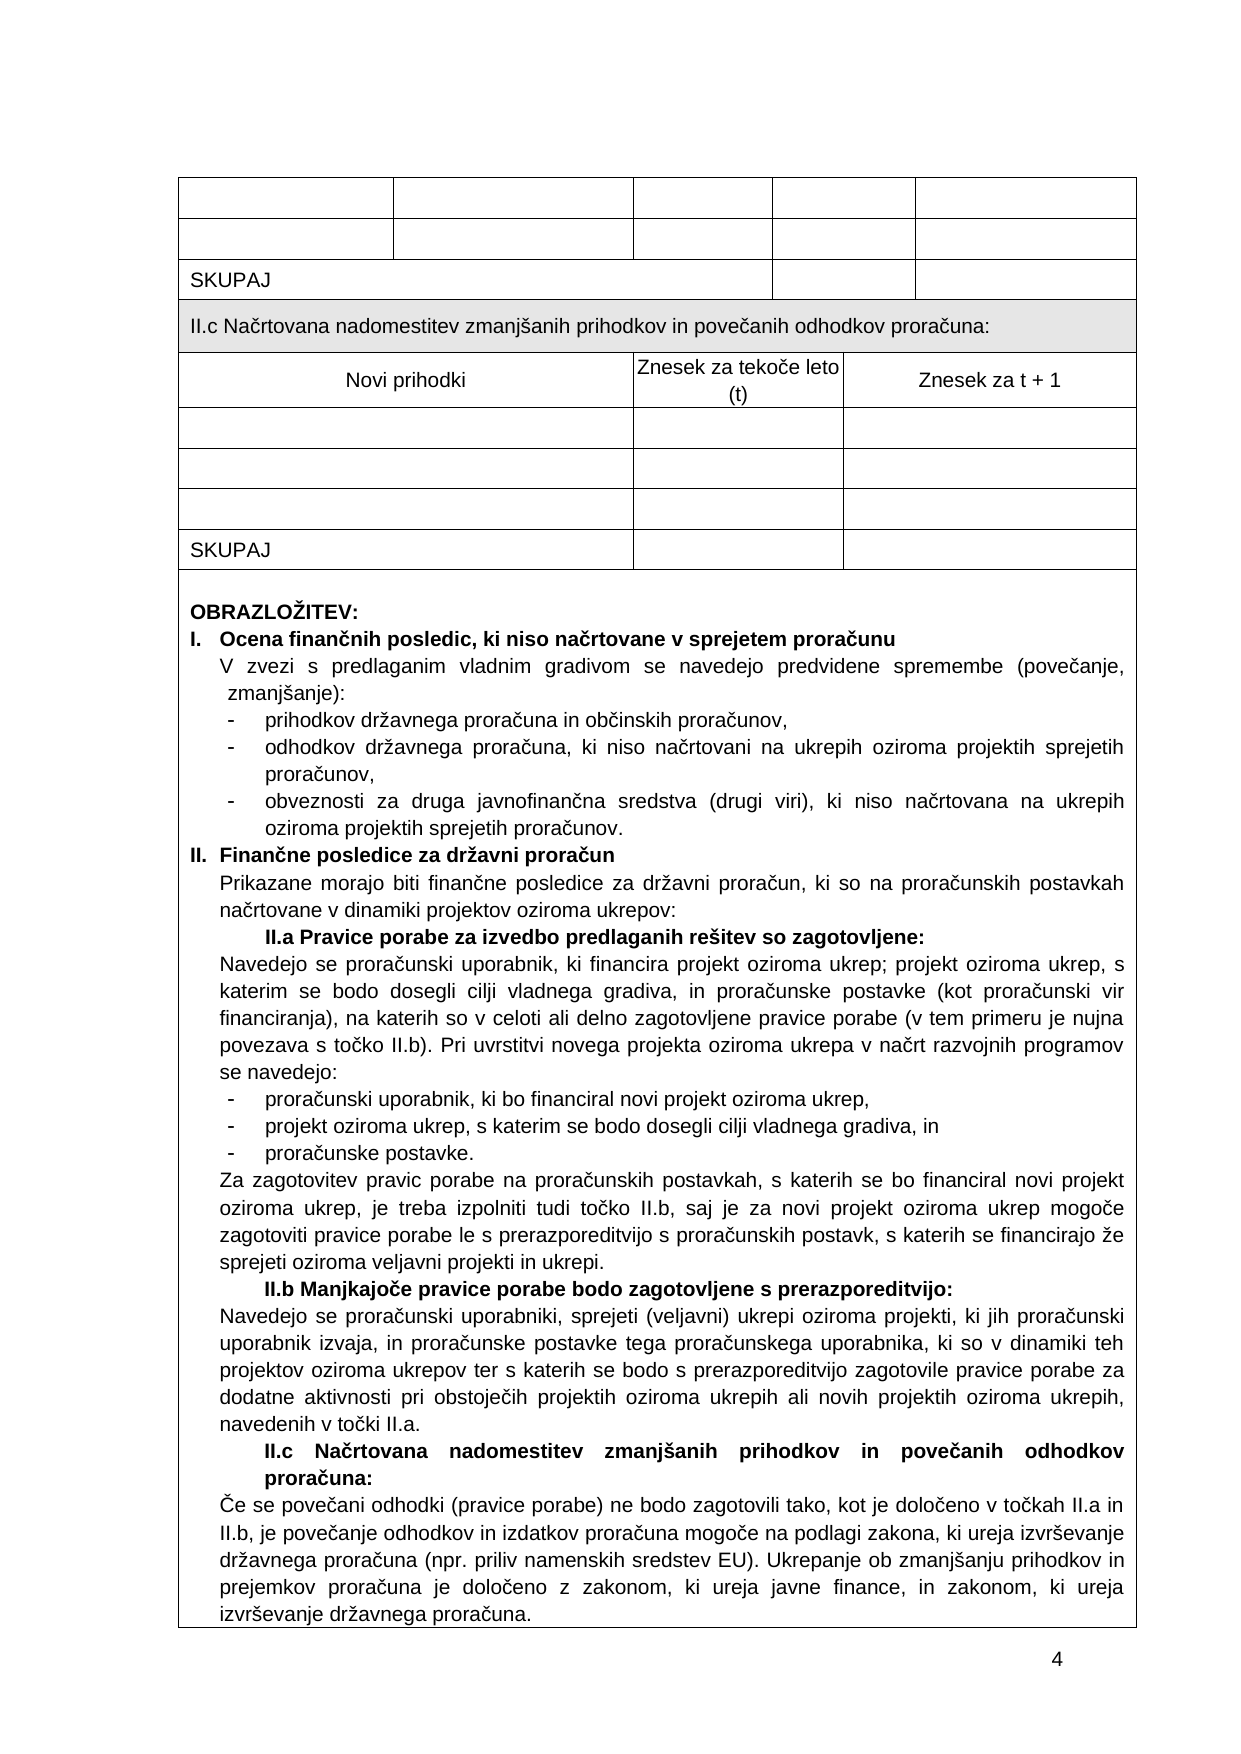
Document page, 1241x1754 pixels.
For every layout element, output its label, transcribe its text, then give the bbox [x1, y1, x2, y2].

table_cell [179, 489, 633, 529]
table_cell [394, 219, 633, 258]
table_cell [634, 219, 772, 258]
table_cell [634, 489, 843, 529]
table_cell [634, 530, 843, 569]
table_cell II.c Načrtovana nadomestitev zmanjšanih prihodkov in povečanih odhodkov proračuna: [179, 300, 1136, 352]
table_cell [394, 178, 633, 218]
table_cell [634, 178, 772, 218]
table_cell [179, 408, 633, 447]
table_cell [844, 408, 1136, 447]
table_cell [844, 489, 1136, 529]
table_cell Znesek za tekoče leto (t) [634, 353, 843, 407]
table_cell [179, 449, 633, 488]
table_cell [179, 178, 393, 218]
table_cell [844, 530, 1136, 569]
table_cell [773, 178, 915, 218]
table_cell [179, 219, 393, 258]
table_cell SKUPAJ [179, 260, 772, 299]
table_cell [634, 408, 843, 447]
table_cell Znesek za t + 1 [844, 353, 1136, 407]
table_cell [916, 178, 1136, 218]
table_cell Novi prihodki [179, 353, 633, 407]
table_cell [916, 219, 1136, 258]
table_cell [844, 449, 1136, 488]
table_cell [773, 219, 915, 258]
table_cell [773, 260, 915, 299]
table_cell [634, 449, 843, 488]
table_cell SKUPAJ [179, 530, 633, 569]
table_cell [916, 260, 1136, 299]
